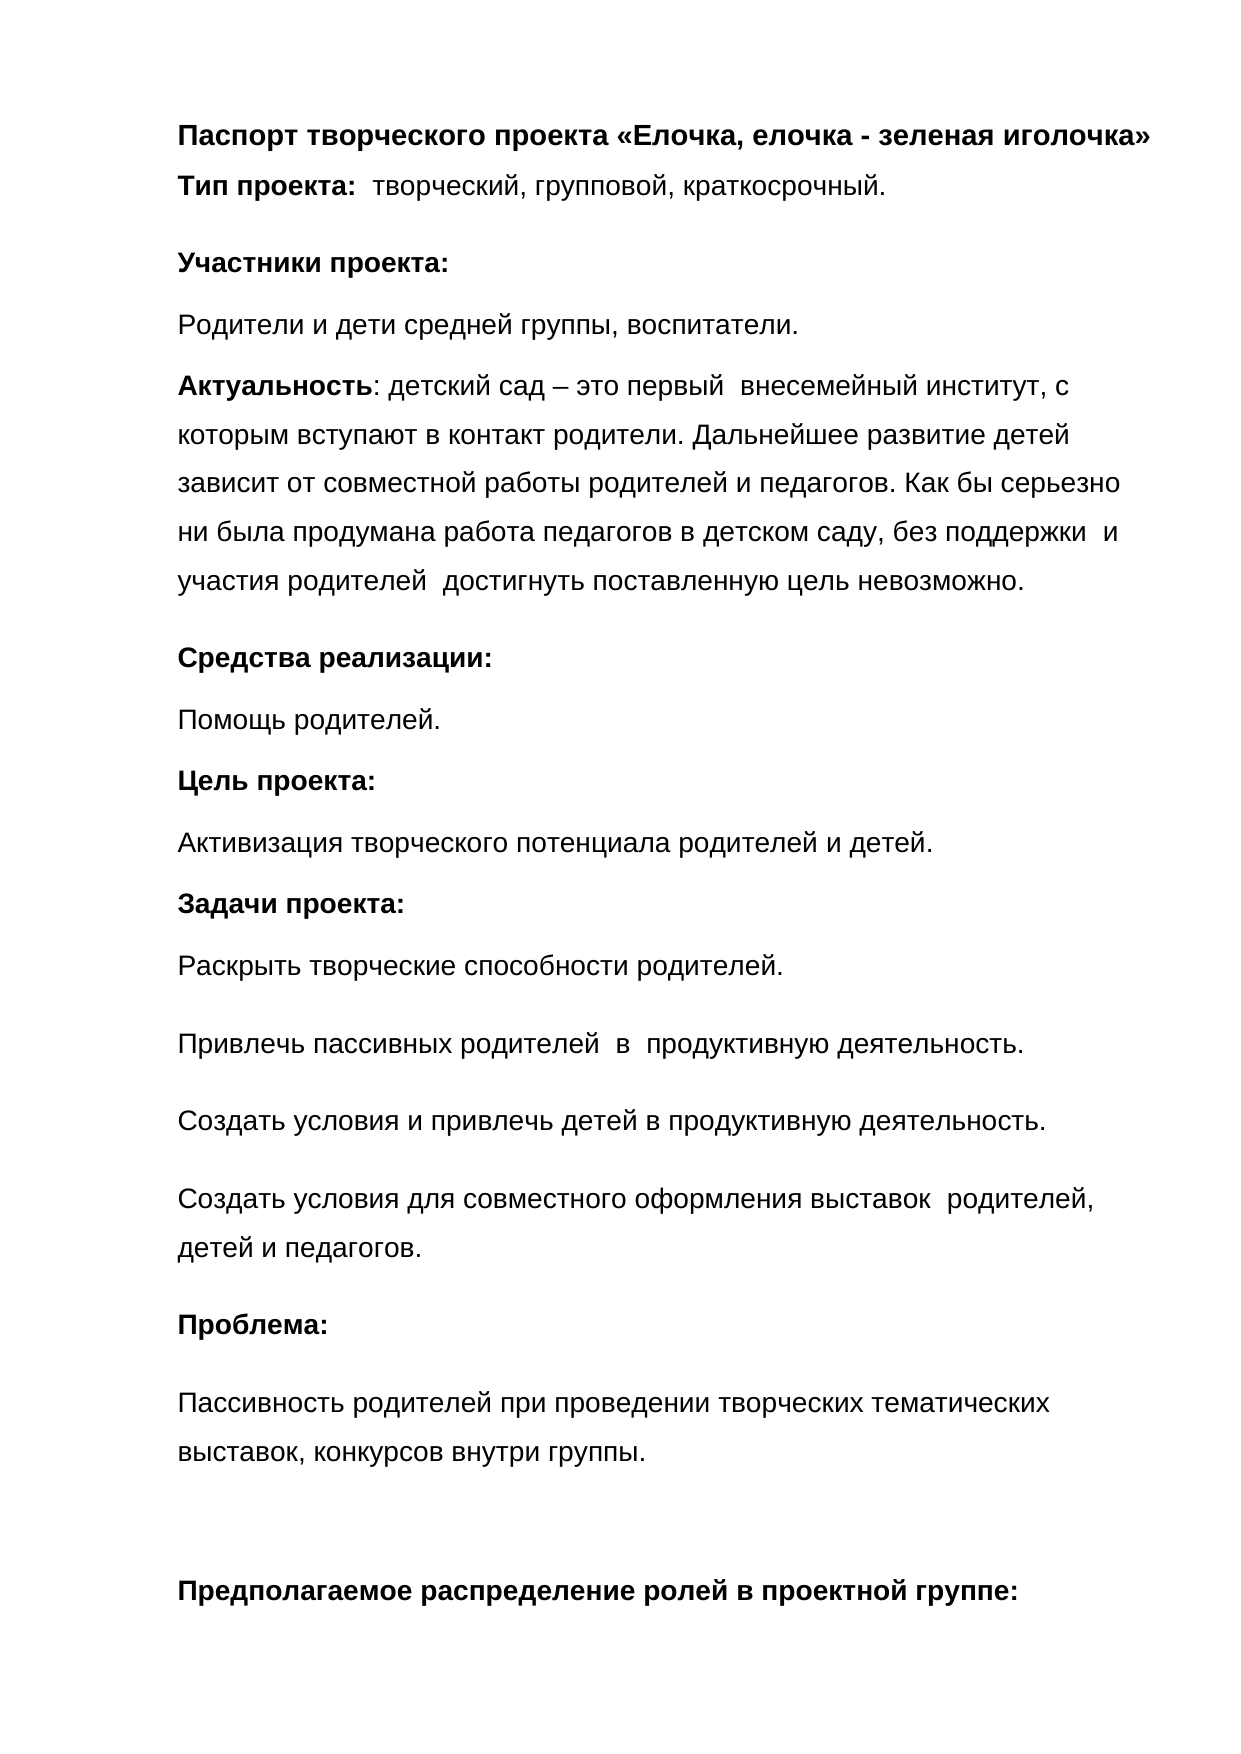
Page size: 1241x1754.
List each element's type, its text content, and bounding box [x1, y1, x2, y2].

text Проблема: [177, 1308, 1152, 1341]
text Участники проекта: [177, 246, 1152, 278]
text Родители и дети средней группы, воспитатели. [177, 308, 1152, 340]
text Тип проекта: творческий, групповой, краткосрочный. [177, 168, 1152, 201]
text Активизация творческого потенциала родителей и детей. [177, 826, 1152, 858]
text Задачи проекта: [177, 887, 1152, 920]
text Создать условия для совместного оформления выставок родителей, детей и педагогов. [177, 1182, 1152, 1263]
text Раскрыть творческие способности родителей. [177, 949, 1152, 981]
text Помощь родителей. [177, 703, 1152, 735]
text Предполагаемое распределение ролей в проектной группе: [177, 1574, 1152, 1606]
text Паспорт творческого проекта «Елочка, елочка - зеленая иголочка» [177, 118, 1152, 152]
text Цель проекта: [177, 764, 1152, 797]
text Создать условия и привлечь детей в продуктивную деятельность. [177, 1104, 1152, 1137]
text Пассивность родителей при проведении творческих тематических выставок, конкурсов внутри группы. [177, 1386, 1152, 1467]
text Актуальность: детский сад – это первый внесемейный институт, с которым вступают в контакт родители. Дальнейшее развитие детей зависит от совместной работы родителей и педагогов. Как бы серьезно ни была продумана работа педагогов в детском саду, без поддержки и участия родителей достигнуть поставленную цель невозможно. [177, 369, 1152, 596]
text Привлечь пассивных родителей в продуктивную деятельность. [177, 1027, 1152, 1059]
text Средства реализации: [177, 641, 1152, 673]
